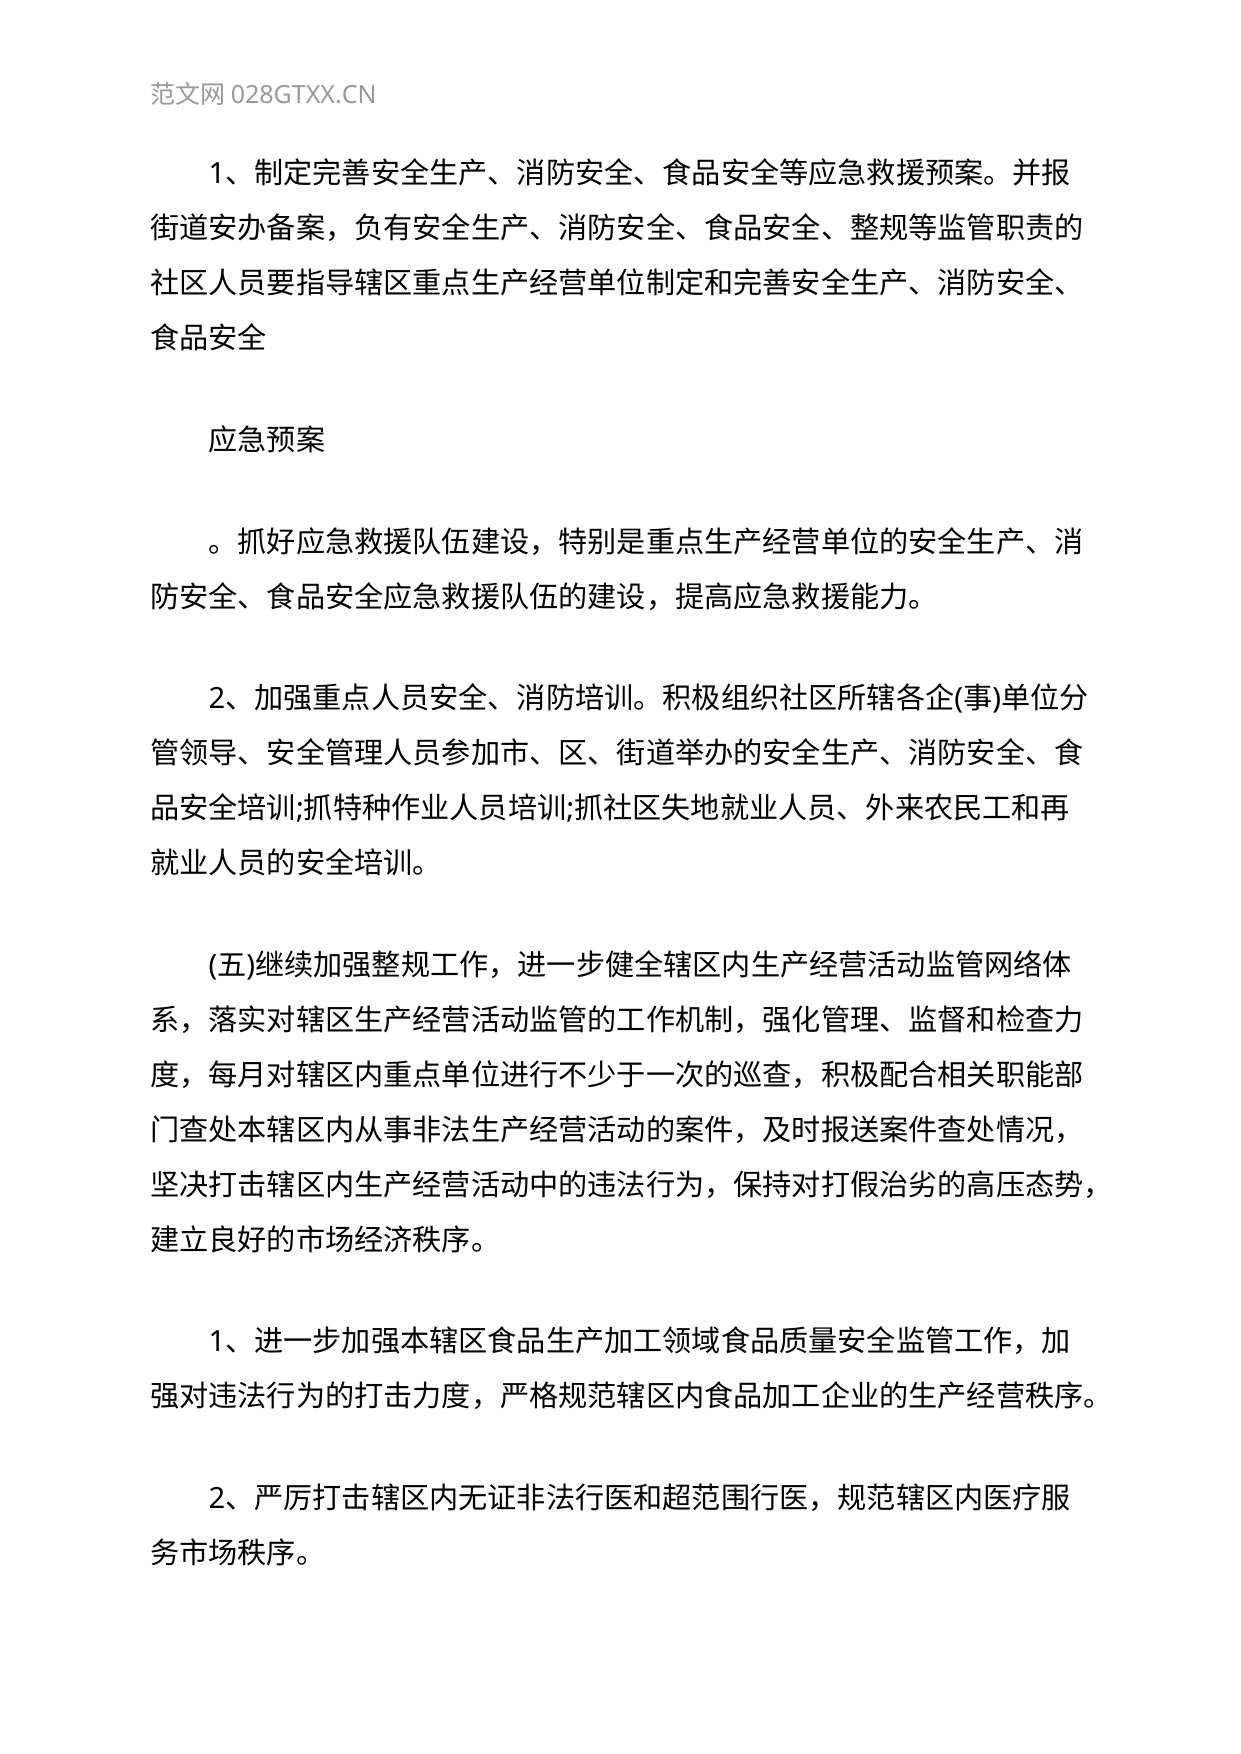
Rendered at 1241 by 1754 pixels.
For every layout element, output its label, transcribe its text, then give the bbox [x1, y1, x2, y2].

text 1、制定完善安全生产、消防安全、食品安全等应急救援预案。并报街道安办备案，负有安全生产、消防安全、食品安全、整规等监管职责的社区人员要指导辖区重点生产经营单位制定和完善安全生产、消防安全、食品安全 [150, 150, 1090, 357]
text 。抓好应急救援队伍建设，特别是重点生产经营单位的安全生产、消防安全、食品安全应急救援队伍的建设，提高应急救援能力。 [150, 518, 1090, 616]
text 应急预案 [150, 417, 1090, 459]
text 2、严厉打击辖区内无证非法行医和超范围行医，规范辖区内医疗服务市场秩序。 [150, 1475, 1090, 1572]
text 2、加强重点人员安全、消防培训。积极组织社区所辖各企(事)单位分管领导、安全管理人员参加市、区、街道举办的安全生产、消防安全、食品安全培训;抓特种作业人员培训;抓社区失地就业人员、外来农民工和再就业人员的安全培训。 [150, 675, 1090, 882]
text (五)继续加强整规工作，进一步健全辖区内生产经营活动监管网络体系，落实对辖区生产经营活动监管的工作机制，强化管理、监督和检查力度，每月对辖区内重点单位进行不少于一次的巡查，积极配合相关职能部门查处本辖区内从事非法生产经营活动的案件，及时报送案件查处情况，坚决打击辖区内生产经营活动中的违法行为，保持对打假治劣的高压态势，建立良好的市场经济秩序。 [150, 942, 1090, 1258]
text 1、进一步加强本辖区食品生产加工领域食品质量安全监管工作，加强对违法行为的打击力度，严格规范辖区内食品加工企业的生产经营秩序。 [150, 1318, 1090, 1415]
